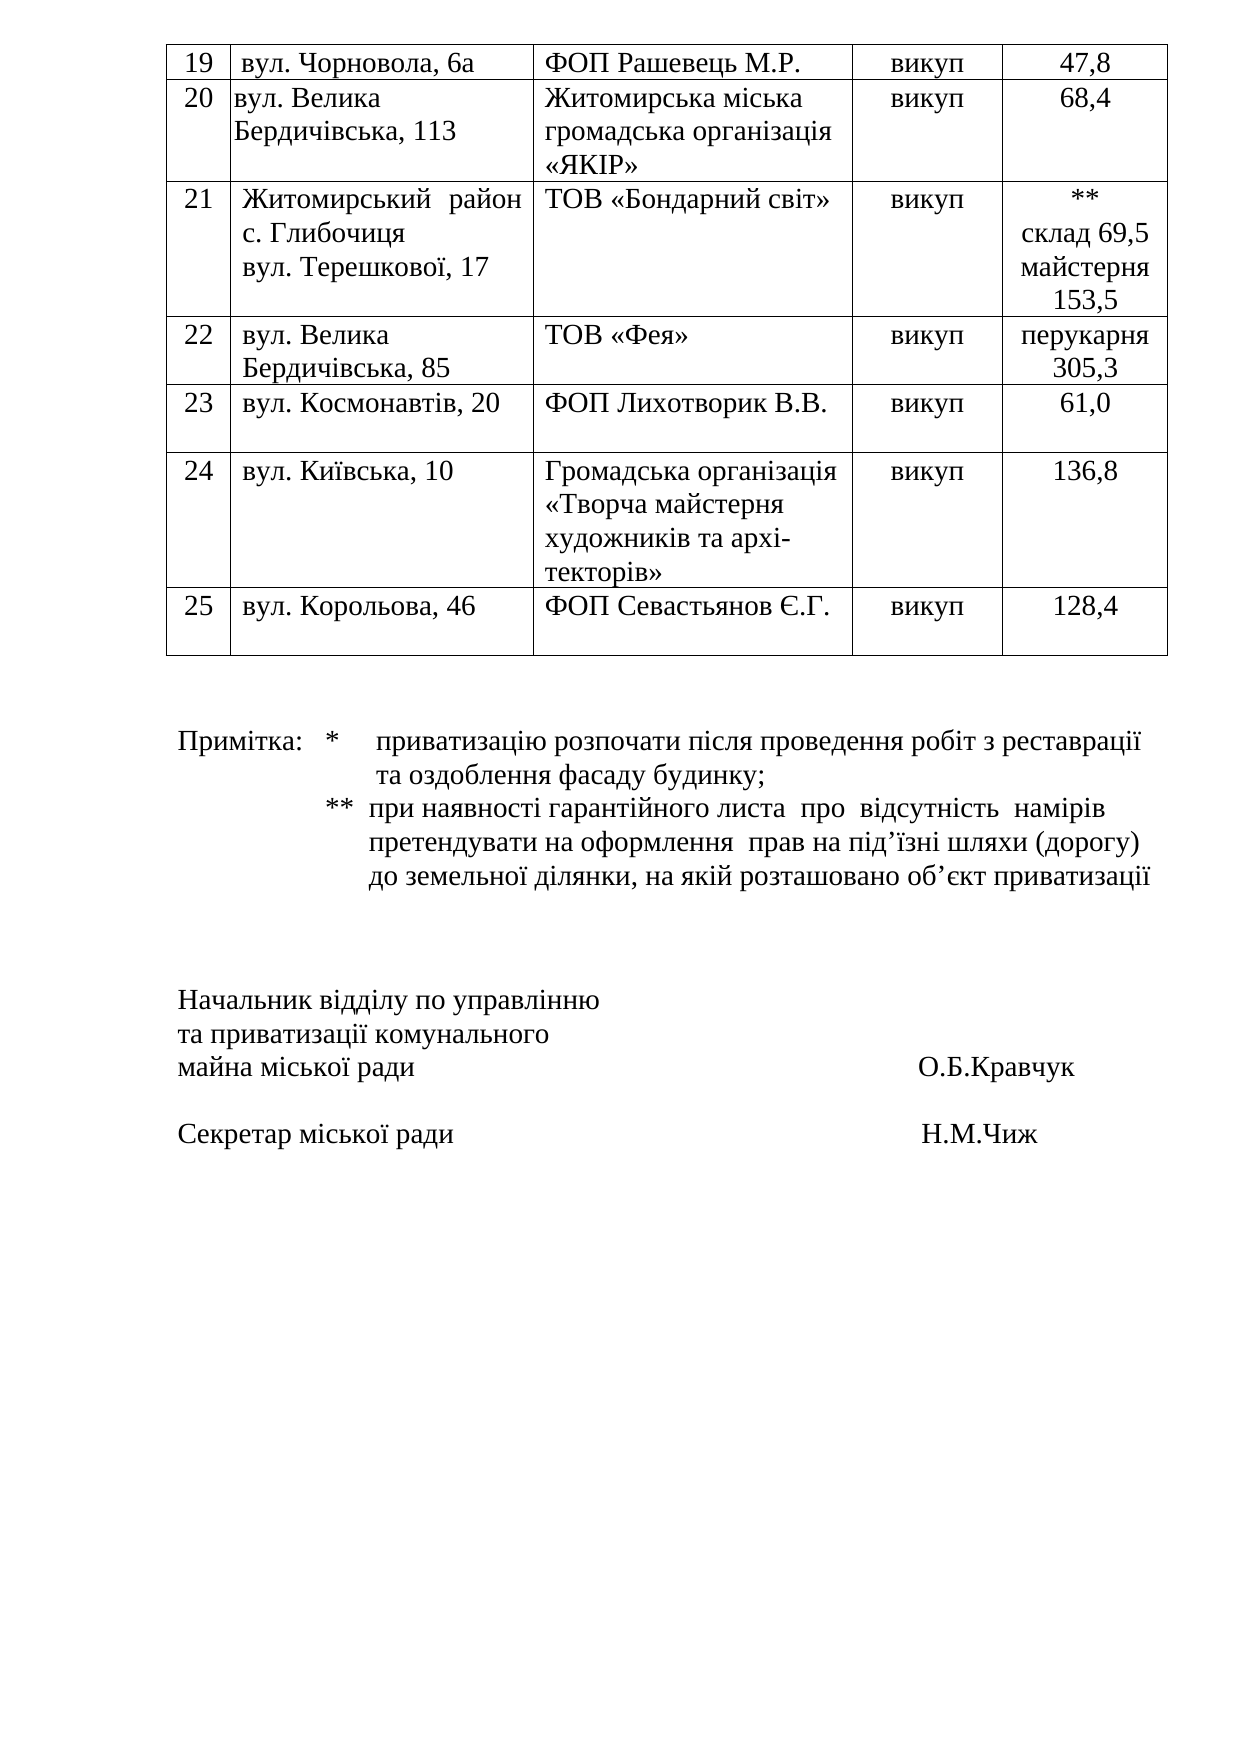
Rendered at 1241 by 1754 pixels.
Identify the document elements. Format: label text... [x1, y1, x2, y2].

text та оздоблення фасаду будинку; [177, 757, 1152, 791]
text претендувати на оформлення прав на під’їзні шляхи (дорогу) [251, 824, 1181, 858]
table_cell ТОВ «Фея» [534, 317, 852, 384]
text Начальник відділу по управлінню [177, 982, 1152, 1016]
table_cell Житомирський район с. Глибочиця вул. Терешкової, 17 [231, 182, 533, 316]
text Секретар міської ради Н.М.Чиж [177, 1117, 1152, 1150]
text ** при наявності гарантійного листа про відсутність намірів [251, 791, 1152, 824]
table_cell ТОВ «Бондарний світ» [534, 182, 852, 316]
table_cell вул. Космонавтів, 20 [231, 385, 533, 452]
table_cell вул. Корольова, 46 [231, 588, 533, 655]
table_cell викуп [853, 317, 1002, 384]
table_cell Житомирська міська громадська організація «ЯКІР» [534, 80, 852, 181]
table_cell 24 [167, 453, 230, 587]
table_cell вул. Київська, 10 [231, 453, 533, 587]
table_cell 47,8 [1003, 45, 1167, 79]
table_cell ФОП Рашевець М.Р. [534, 45, 852, 79]
table_cell ** склад 69,5 майстерня 153,5 [1003, 182, 1167, 316]
table_cell 19 [167, 45, 230, 79]
table_cell 23 [167, 385, 230, 452]
table_cell 128,4 [1003, 588, 1167, 655]
text та приватизації комунального [177, 1016, 1152, 1049]
text до земельної ділянки, на якій розташовано об’єкт приватизації [251, 858, 1152, 891]
table_cell Громадська організація «Творча майстерня художників та архі-текторів» [534, 453, 852, 587]
table_cell викуп [853, 80, 1002, 181]
table_cell вул. Велика Бердичівська, 113 [231, 80, 533, 181]
table_cell ФОП Севастьянов Є.Г. [534, 588, 852, 655]
table_cell викуп [853, 45, 1002, 79]
table_cell 25 [167, 588, 230, 655]
table_cell 68,4 [1003, 80, 1167, 181]
table_cell 20 [167, 80, 230, 181]
table_cell викуп [853, 588, 1002, 655]
table_cell 136,8 [1003, 453, 1167, 587]
table_cell 21 [167, 182, 230, 316]
table_cell вул. Чорновола, 6а [231, 45, 533, 79]
table_cell 22 [167, 317, 230, 384]
table_cell вул. Велика Бердичівська, 85 [231, 317, 533, 384]
table_cell викуп [853, 182, 1002, 316]
table_cell викуп [853, 453, 1002, 587]
table_cell 61,0 [1003, 385, 1167, 452]
text майна міської ради О.Б.Кравчук [177, 1049, 1152, 1083]
table_cell ФОП Лихотворик В.В. [534, 385, 852, 452]
table_cell викуп [853, 385, 1002, 452]
text Примітка: * приватизацію розпочати після проведення робіт з реставрації [177, 723, 1152, 757]
table_cell перукарня 305,3 [1003, 317, 1167, 384]
